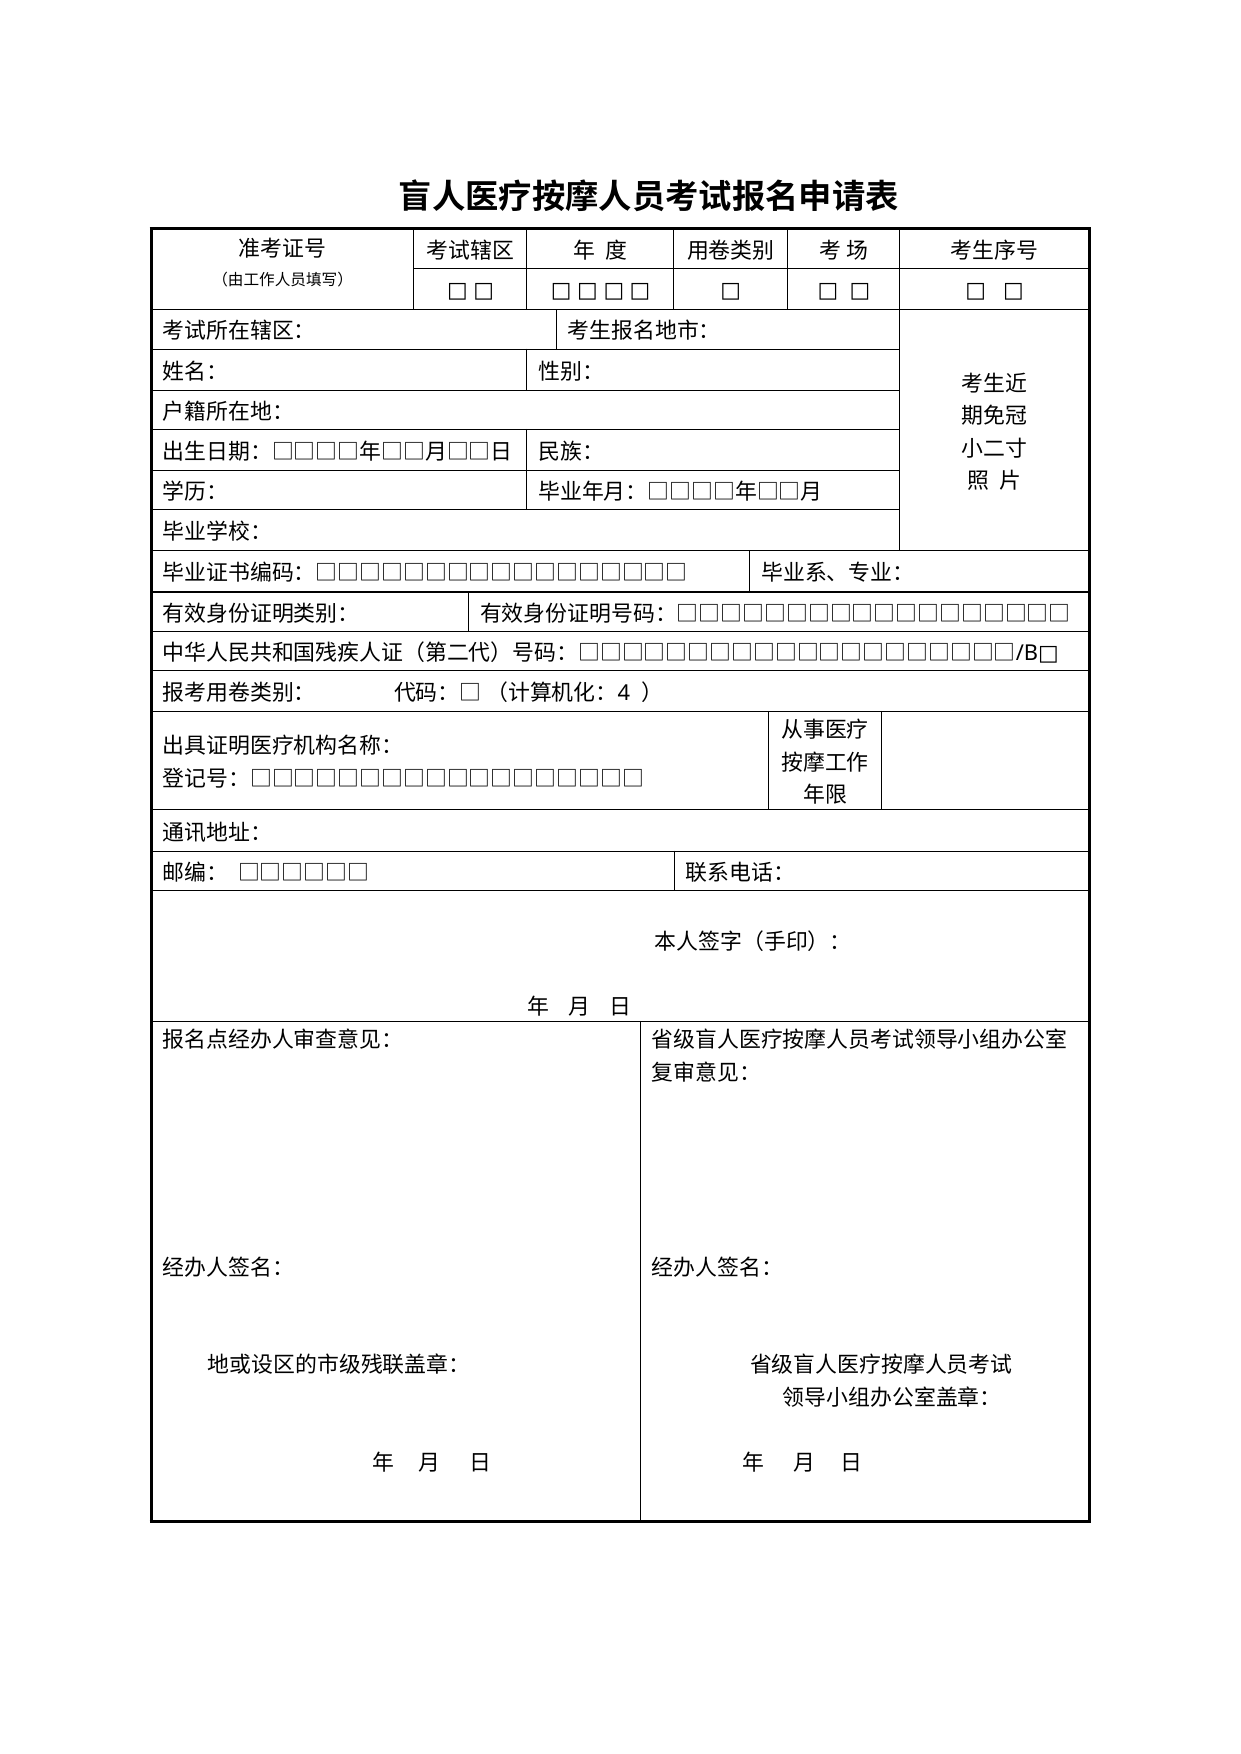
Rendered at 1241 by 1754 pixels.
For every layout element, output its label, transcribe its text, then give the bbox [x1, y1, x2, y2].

table_cell 邮编： □□□□□□ [153, 852, 674, 890]
table_header 考 场 [788, 230, 899, 268]
table_cell [882, 712, 1088, 809]
text 盲人医疗按摩人员考试报名申请表 [187, 162, 1053, 227]
table_cell 联系电话： [675, 852, 1088, 890]
table_cell 毕业学校： [153, 510, 899, 550]
table_cell 户籍所在地： [153, 391, 899, 429]
table_cell 通讯地址： [153, 810, 1088, 851]
table_header 年 度 [527, 230, 673, 268]
table_cell 性别： [527, 350, 899, 389]
table_cell 姓名： [153, 350, 526, 389]
table_cell □ □ □ □ [527, 269, 673, 309]
table_header 考生序号 [900, 230, 1088, 268]
table_cell □ □ [414, 269, 526, 309]
table_cell 报考用卷类别： 代码：□ （计算机化：4 ） [153, 671, 1088, 711]
table_cell 考试所在辖区： [153, 310, 556, 348]
table_cell 有效身份证明号码：□□□□□□□□□□□□□□□□□□ [469, 593, 1088, 631]
table_cell □ [674, 269, 787, 309]
table_cell 考生报名地市： [557, 310, 899, 348]
table_cell 考生近 期免冠 小二寸 照 片 [900, 310, 1088, 550]
table_cell 本人签字（手印）： 年 月 日 [153, 891, 1088, 1021]
table_cell 省级盲人医疗按摩人员考试领导小组办公室 复审意见： 经办人签名： 省级盲人医疗按摩人员考试 领导小组办公室盖章： 年 月 日 [641, 1022, 1088, 1519]
table_cell 毕业年月：□□□□年□□月 [527, 471, 899, 509]
table_cell □ □ [788, 269, 899, 309]
table_cell 毕业证书编码：□□□□□□□□□□□□□□□□□ [153, 551, 749, 591]
table_header 考试辖区 [414, 230, 526, 268]
table_cell 毕业系、专业： [750, 551, 1088, 591]
table_cell 学历： [153, 471, 526, 509]
table_cell 从事医疗按摩工作年限 [769, 712, 881, 809]
table_cell 中华人民共和国残疾人证（第二代）号码：□□□□□□□□□□□□□□□□□□□□/B□ [153, 632, 1088, 670]
table_cell 出生日期：□□□□年□□月□□日 [153, 430, 526, 470]
table_cell 有效身份证明类别： [153, 593, 468, 631]
table_header 用卷类别 [674, 230, 787, 268]
table_cell 报名点经办人审查意见： 经办人签名： 地或设区的市级残联盖章： 年 月 日 [153, 1022, 640, 1519]
table_cell 民族： [527, 430, 899, 470]
table_header 准考证号 （由工作人员填写） [153, 230, 413, 309]
table_cell □ □ [900, 269, 1088, 309]
table_cell 出具证明医疗机构名称： 登记号：□□□□□□□□□□□□□□□□□□ [153, 712, 768, 809]
